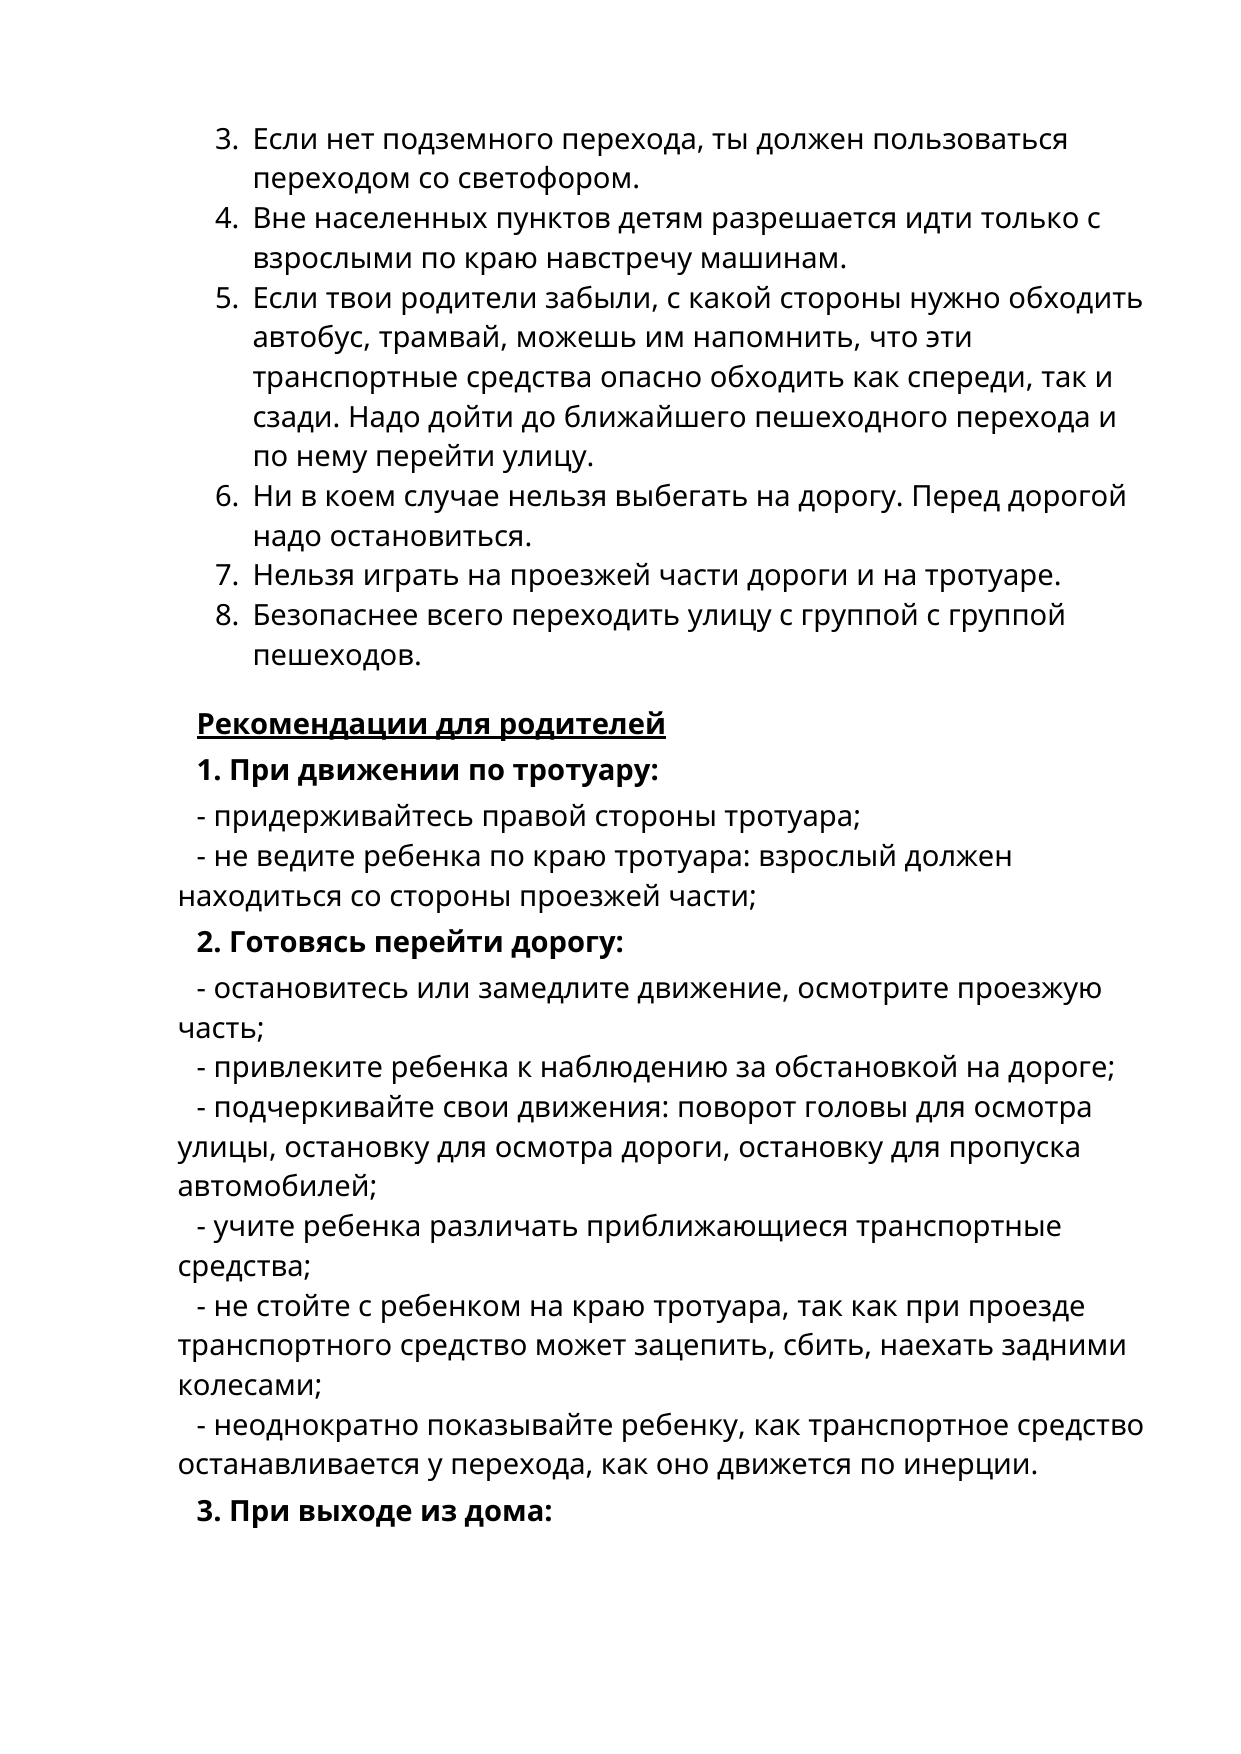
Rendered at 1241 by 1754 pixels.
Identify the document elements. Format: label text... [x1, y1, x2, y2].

text - учите ребенка различать приближающиеся транспортные средства; [177, 1205, 1152, 1285]
text 2. Готовясь перейти дорогу: [177, 921, 1152, 961]
text - не ведите ребенка по краю тротуара: взрослый должен находиться со стороны проезжей части; [177, 835, 1152, 914]
text Рекомендации для родителей [177, 703, 1152, 743]
text - привлеките ребенка к наблюдению за обстановкой на дороге; [177, 1047, 1152, 1086]
text - не стойте с ребенком на краю тротуара, так как при проезде транспортного средство может зацепить, сбить, наехать задними колесами; [177, 1285, 1152, 1404]
list Безопаснее всего переходить улицу с группой с группой пешеходов. [215, 594, 1152, 674]
list Ни в коем случае нельзя выбегать на дорогу. Перед дорогой надо остановиться. [215, 475, 1152, 555]
list Вне населенных пунктов детям разрешается идти только с взрослыми по краю навстречу машинам. [215, 197, 1152, 277]
text - остановитесь или замедлите движение, осмотрите проезжую часть; [177, 967, 1152, 1047]
text - придерживайтесь правой стороны тротуара; [177, 795, 1152, 835]
text - подчеркивайте свои движения: поворот головы для осмотра улицы, остановку для осмотра дороги, остановку для пропуска автомобилей; [177, 1086, 1152, 1205]
list Если нет подземного перехода, ты должен пользоваться переходом со светофором. [215, 118, 1152, 197]
text 3. При выходе из дома: [177, 1490, 1152, 1529]
text - неоднократно показывайте ребенку, как транспортное средство останавливается у перехода, как оно движется по инерции. [177, 1404, 1152, 1483]
list Если твои родители забыли, с какой стороны нужно обходить автобус, трамвай, можешь им напомнить, что эти транспортные средства опасно обходить как спереди, так и сзади. Надо дойти до ближайшего пешеходного перехода и по нему перейти улицу. [215, 277, 1152, 475]
text 1. При движении по тротуару: [177, 749, 1152, 789]
list Нельзя играть на проезжей части дороги и на тротуаре. [215, 555, 1152, 594]
